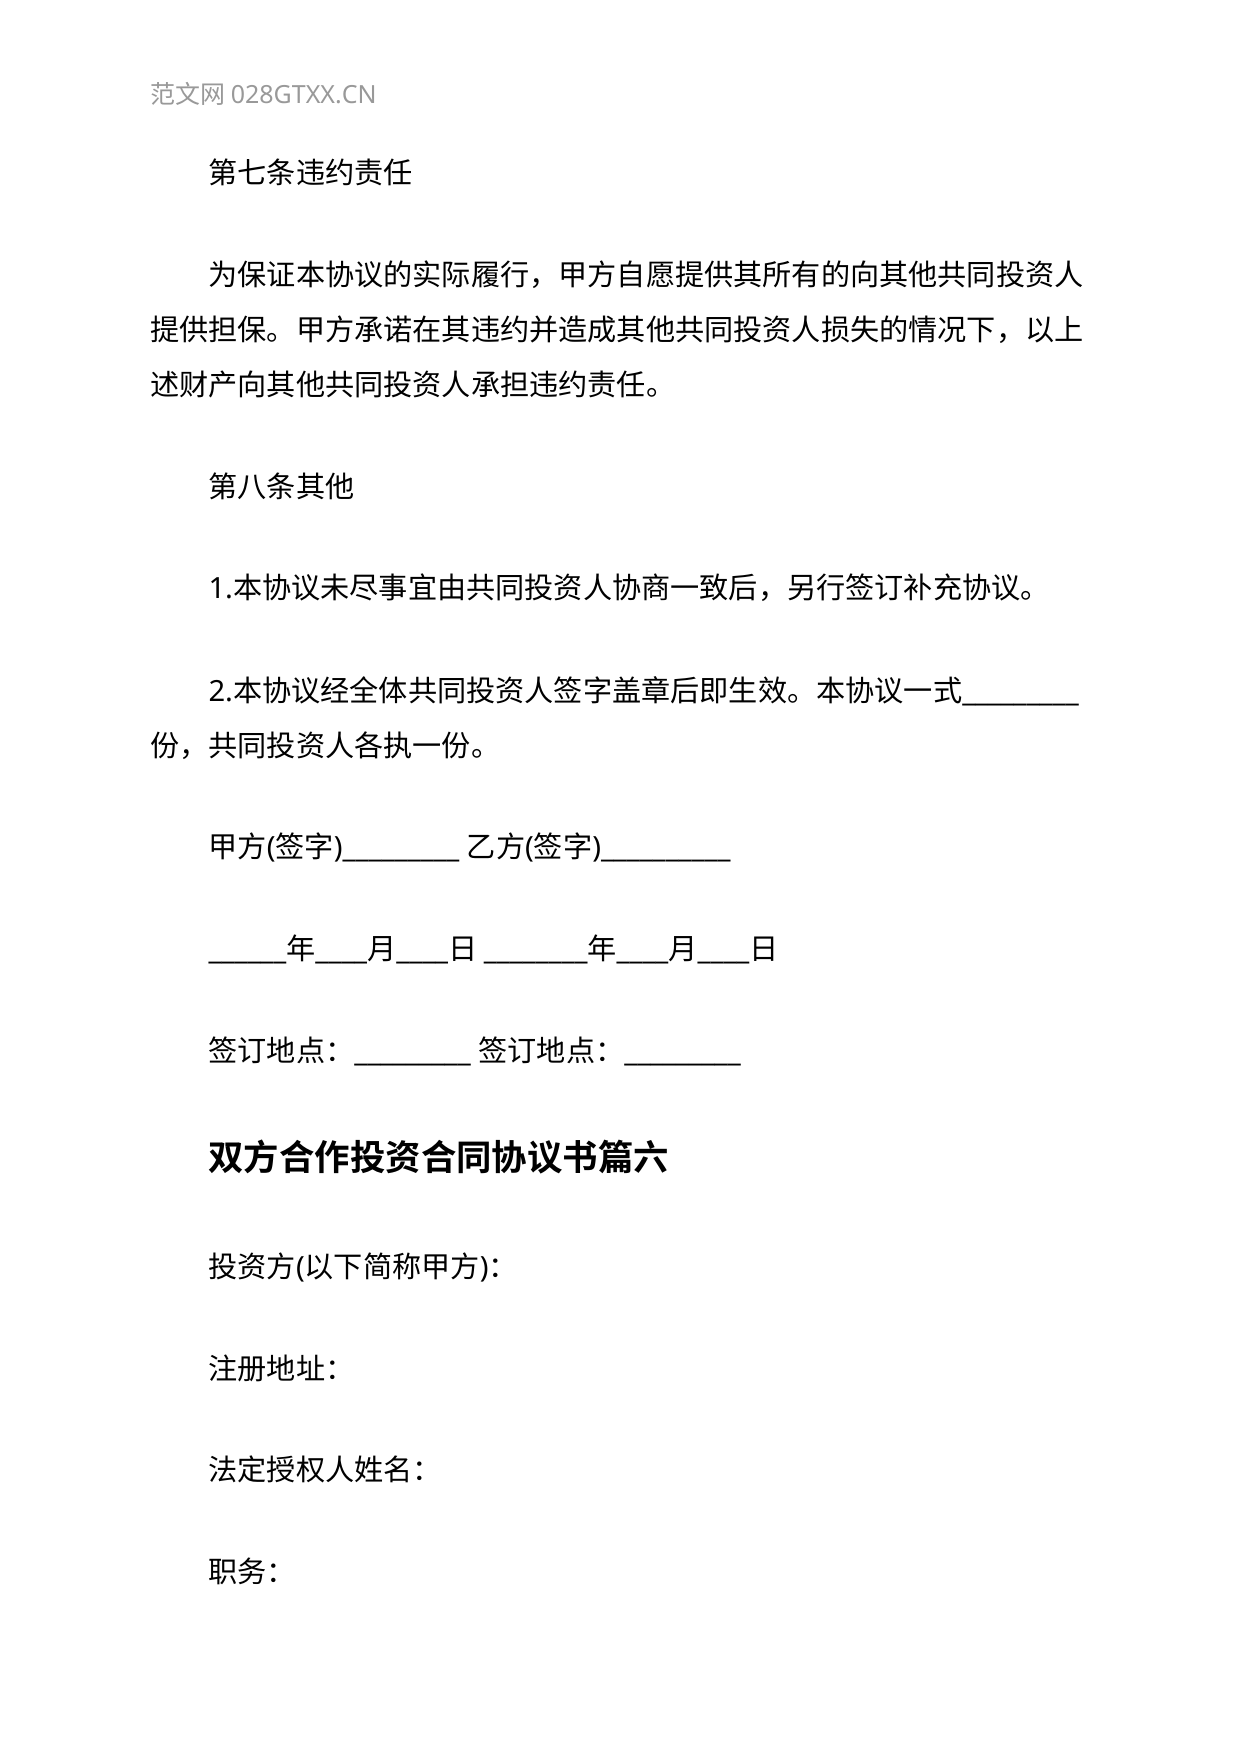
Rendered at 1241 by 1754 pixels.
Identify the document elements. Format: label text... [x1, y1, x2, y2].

text 为保证本协议的实际履行，甲方自愿提供其所有的向其他共同投资人提供担保。甲方承诺在其违约并造成其他共同投资人损失的情况下，以上述财产向其他共同投资人承担违约责任。 [150, 252, 1090, 404]
text 投资方(以下简称甲方)： [150, 1243, 1090, 1286]
text 法定授权人姓名： [150, 1447, 1090, 1489]
text 2.本协议经全体共同投资人签字盖章后即生效。本协议一式_________份，共同投资人各执一份。 [150, 667, 1090, 764]
text 1.本协议未尽事宜由共同投资人协商一致后，另行签订补充协议。 [150, 565, 1090, 607]
text 注册地址： [150, 1345, 1090, 1387]
text 职务： [150, 1549, 1090, 1591]
text 第七条违约责任 [150, 150, 1090, 192]
text 第八条其他 [150, 463, 1090, 506]
text 甲方(签字)_________ 乙方(签字)__________ [150, 824, 1090, 866]
text 双方合作投资合同协议书篇六 [150, 1130, 1090, 1181]
text ______年____月____日 ________年____月____日 [150, 926, 1090, 968]
text 签订地点：_________ 签订地点：_________ [150, 1028, 1090, 1070]
